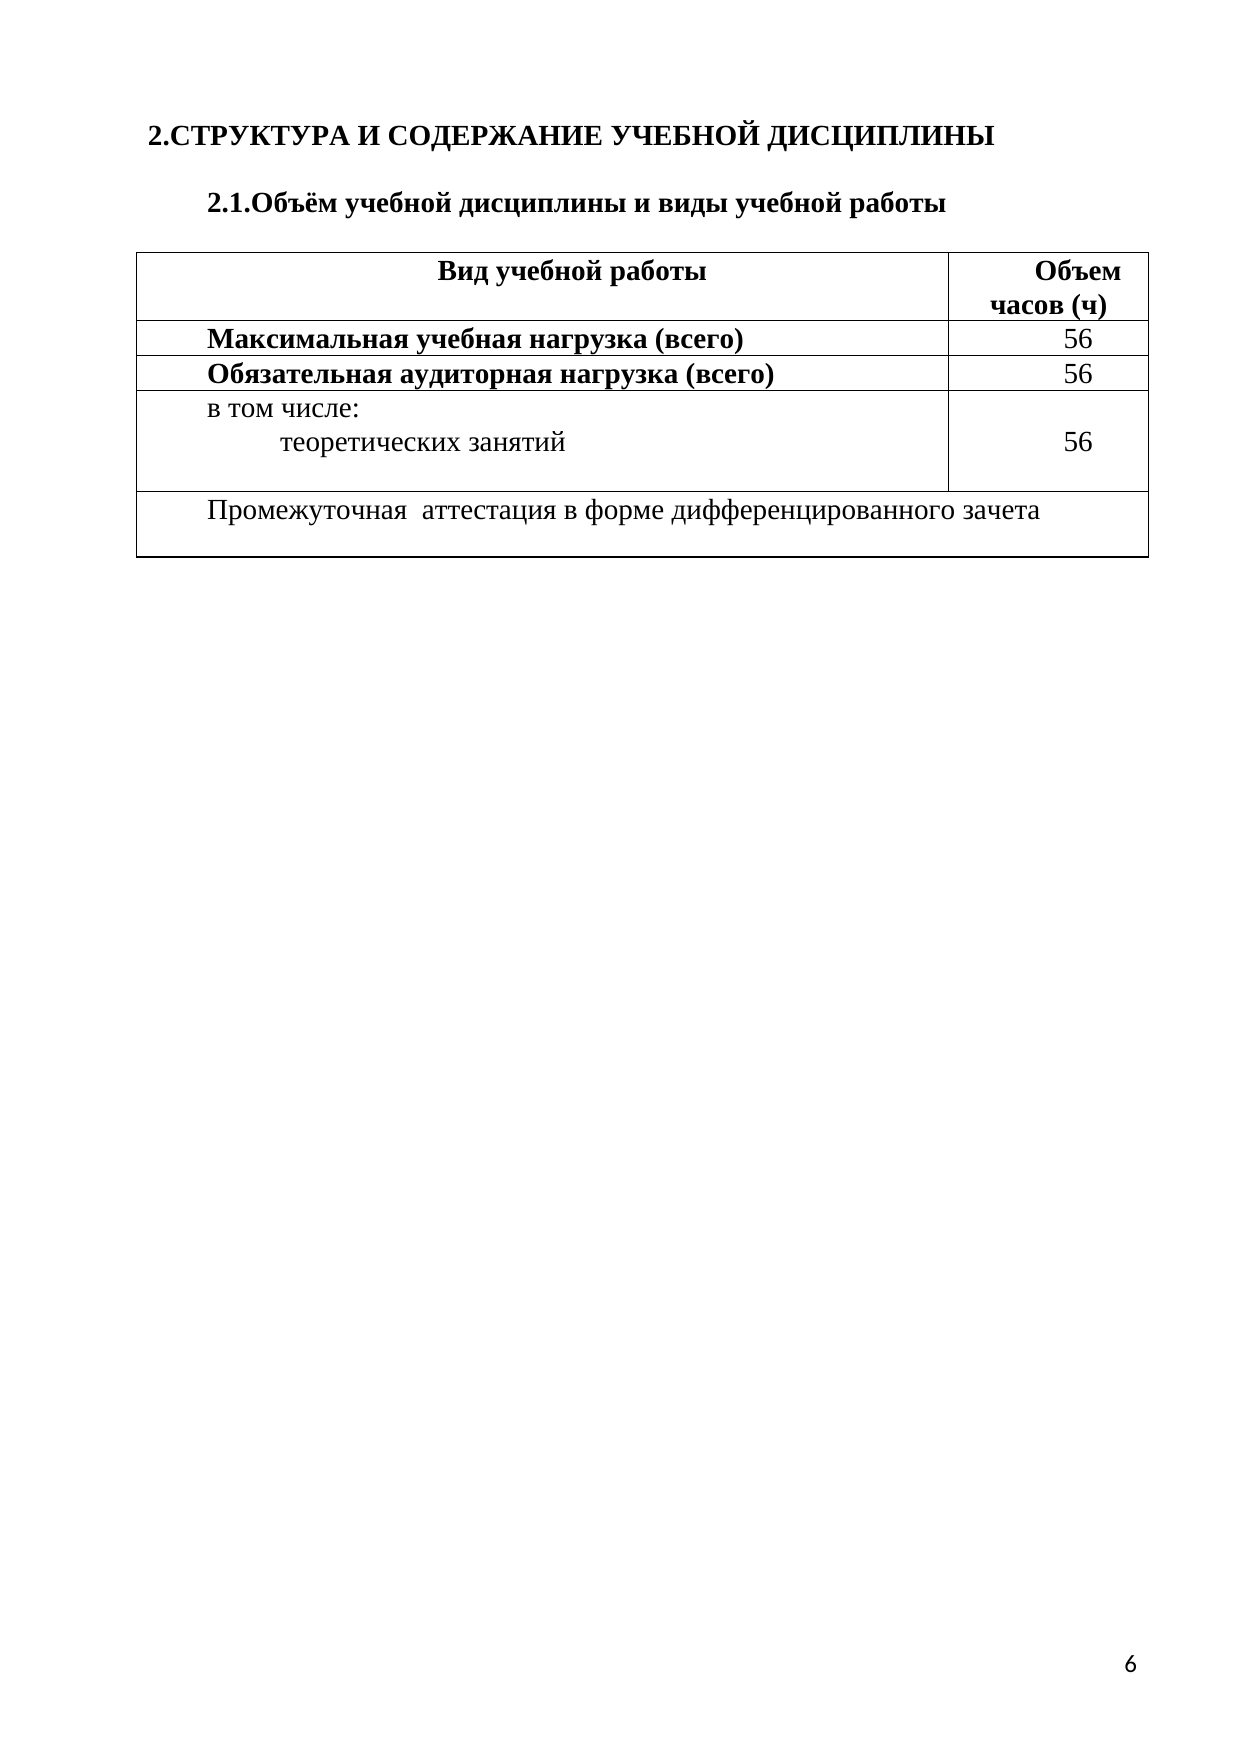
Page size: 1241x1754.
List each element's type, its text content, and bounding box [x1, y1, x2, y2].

table_cell 56 [949, 356, 1148, 389]
table_cell в том числе: теоретических занятий [137, 391, 948, 491]
text 2.1.Объём учебной дисциплины и виды учебной работы [148, 185, 1137, 219]
table_cell Максимальная учебная нагрузка (всего) [137, 321, 948, 355]
table_cell 56 [949, 391, 1148, 491]
table_cell 56 [949, 321, 1148, 355]
text 2.СТРУКТУРА И СОДЕРЖАНИЕ УЧЕБНОЙ ДИСЦИПЛИНЫ [148, 118, 1137, 152]
table_header Вид учебной работы [137, 253, 948, 320]
table_cell Обязательная аудиторная нагрузка (всего) [137, 356, 948, 389]
table_header Объем часов (ч) [949, 253, 1148, 320]
table_cell Промежуточная аттестация в форме дифференцированного зачета [137, 492, 1148, 556]
